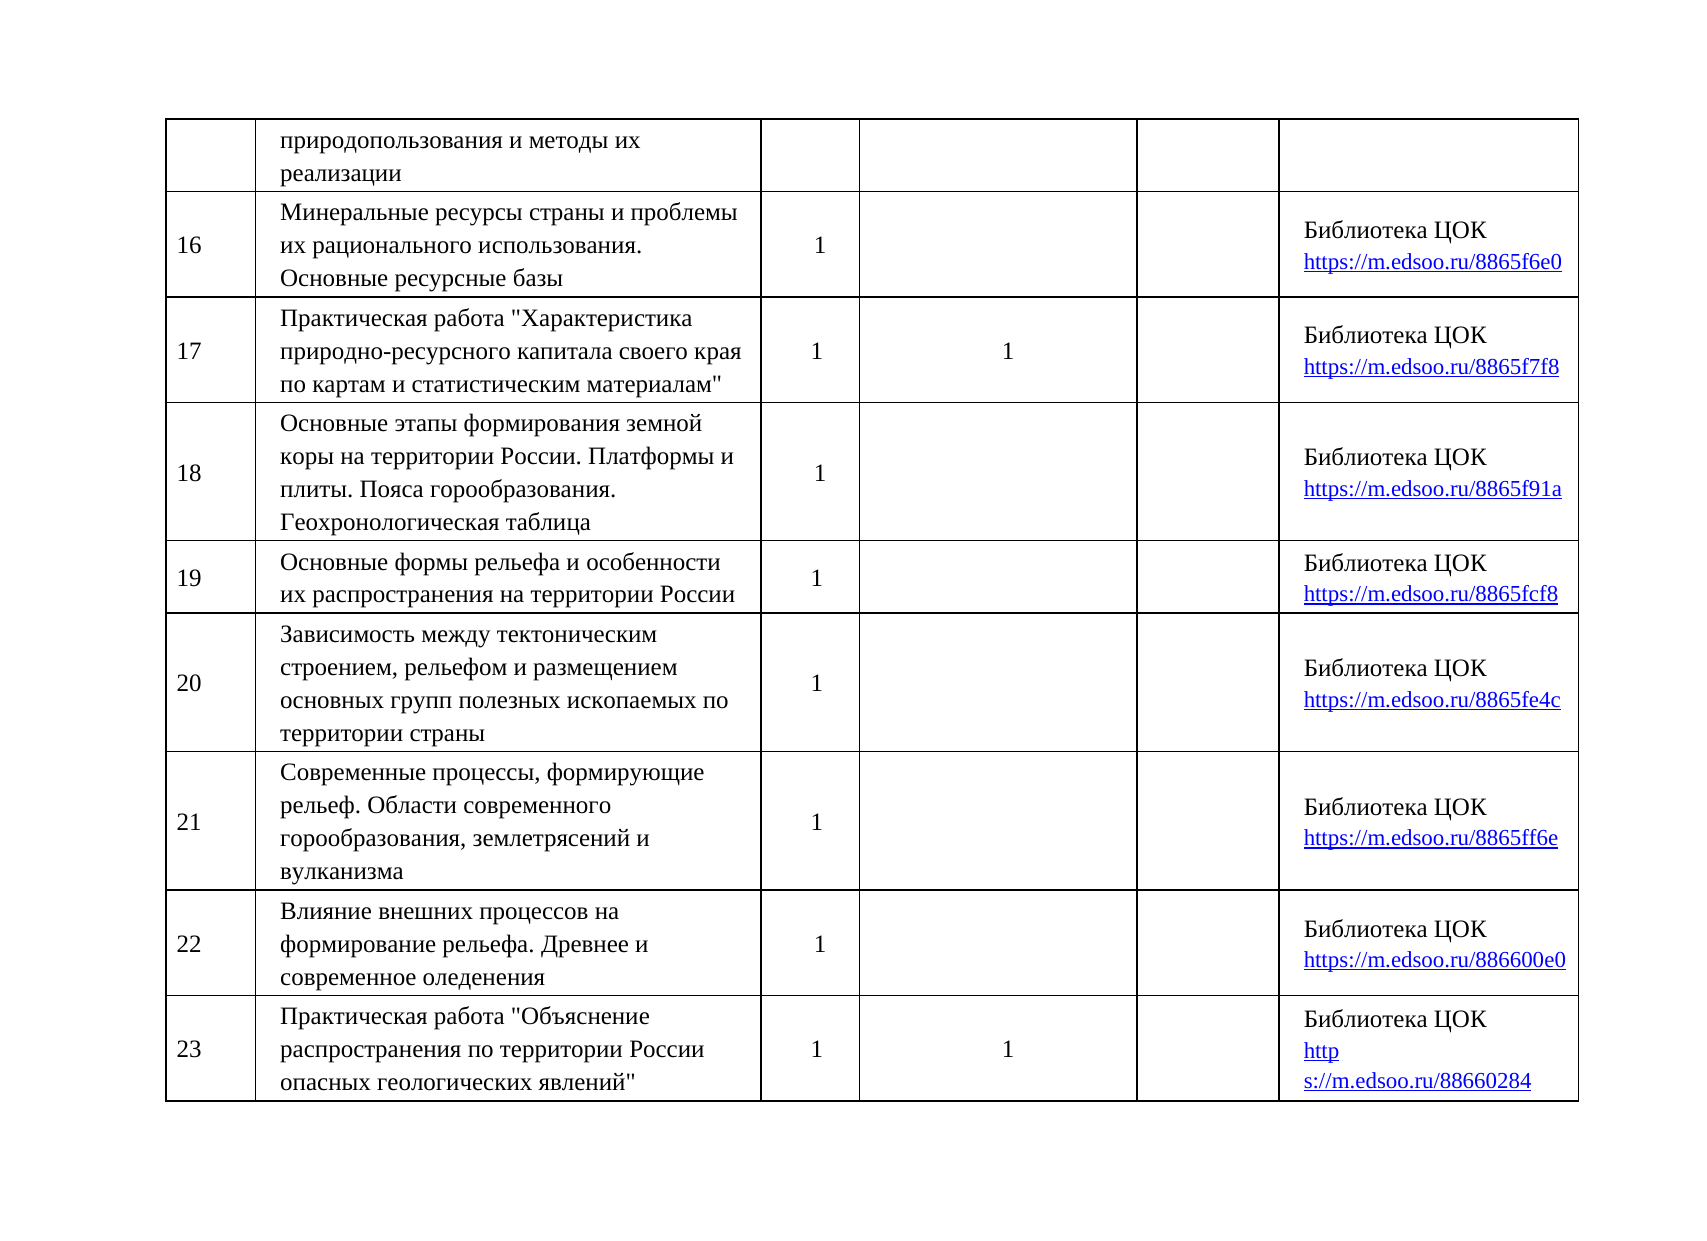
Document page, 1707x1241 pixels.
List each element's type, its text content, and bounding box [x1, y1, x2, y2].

table_cell Библиотека ЦОК https://m.edsoo.ru/8865fcf8 [1280, 541, 1578, 612]
table_cell 1 [762, 403, 859, 540]
table_cell [860, 192, 1136, 296]
table_cell 22 [167, 891, 255, 994]
table_cell 15 [167, 120, 255, 191]
table_cell [860, 541, 1136, 612]
table_cell Библиотека ЦОК https://m.edsoo.ru/8865f7f8 [1280, 298, 1578, 401]
table_cell 1 [762, 192, 859, 296]
table_cell Библиотека ЦОК https://m.edsoo.ru/8865f91a [1280, 403, 1578, 540]
table_cell 1 [762, 614, 859, 751]
table_cell [1138, 541, 1278, 612]
table_cell Библиотека ЦОК https://m.edsoo.ru/88660284 [1280, 996, 1578, 1100]
table_cell 1 [762, 120, 859, 191]
table_cell 21 [167, 752, 255, 889]
table_cell Библиотека ЦОК https://m.edsoo.ru/8865f6e0 [1280, 192, 1578, 296]
table_cell 18 [167, 403, 255, 540]
table_cell 1 [860, 298, 1136, 401]
table_cell 20 [167, 614, 255, 751]
table_cell [1138, 192, 1278, 296]
table_cell [860, 403, 1136, 540]
table_cell [860, 120, 1136, 191]
table_cell Современные процессы, формирующие рельеф. Области современного горообразования, землетрясений и вулканизма [256, 752, 760, 889]
table_cell [860, 614, 1136, 751]
table_cell 1 [762, 298, 859, 401]
table_cell [860, 752, 1136, 889]
table_cell Основные этапы формирования земной коры на территории России. Платформы и плиты. Пояса горообразования. Геохронологическая таблица [256, 403, 760, 540]
table_cell 23 [167, 996, 255, 1100]
table_cell Зависимость между тектоническим строением, рельефом и размещением основных групп полезных ископаемых по территории страны [256, 614, 760, 751]
table_cell Библиотека ЦОК https://m.edsoo.ru/8865ff6e [1280, 752, 1578, 889]
table_cell [1138, 120, 1278, 191]
table_cell [1138, 403, 1278, 540]
table_cell 1 [762, 996, 859, 1100]
table_cell 17 [167, 298, 255, 401]
table_cell Основные формы рельефа и особенности их распространения на территории России [256, 541, 760, 612]
table_cell 1 [762, 752, 859, 889]
table_cell 19 [167, 541, 255, 612]
table_cell [1138, 614, 1278, 751]
table_cell Влияние внешних процессов на формирование рельефа. Древнее и современное оледенения [256, 891, 760, 994]
table_cell [1138, 298, 1278, 401]
table_cell 1 [762, 891, 859, 994]
table_cell Библиотека ЦОК https://m.edsoo.ru/8865fe4c [1280, 614, 1578, 751]
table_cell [1280, 120, 1578, 191]
table_cell [860, 891, 1136, 994]
table_cell Практическая работа "Характеристика природно-ресурсного капитала своего края по картам и статистическим материалам" [256, 298, 760, 401]
table_cell 1 [762, 541, 859, 612]
table_cell Минеральные ресурсы страны и проблемы их рационального использования. Основные ресурсные базы [256, 192, 760, 296]
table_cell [256, 120, 760, 191]
table_cell Библиотека ЦОК https://m.edsoo.ru/886600e0 [1280, 891, 1578, 994]
table_cell Практическая работа "Объяснение распространения по территории России опасных геологических явлений" [256, 996, 760, 1100]
table_cell [1138, 996, 1278, 1100]
table_cell [1138, 891, 1278, 994]
table_cell 16 [167, 192, 255, 296]
table_cell 1 [860, 996, 1136, 1100]
table_cell [1138, 752, 1278, 889]
